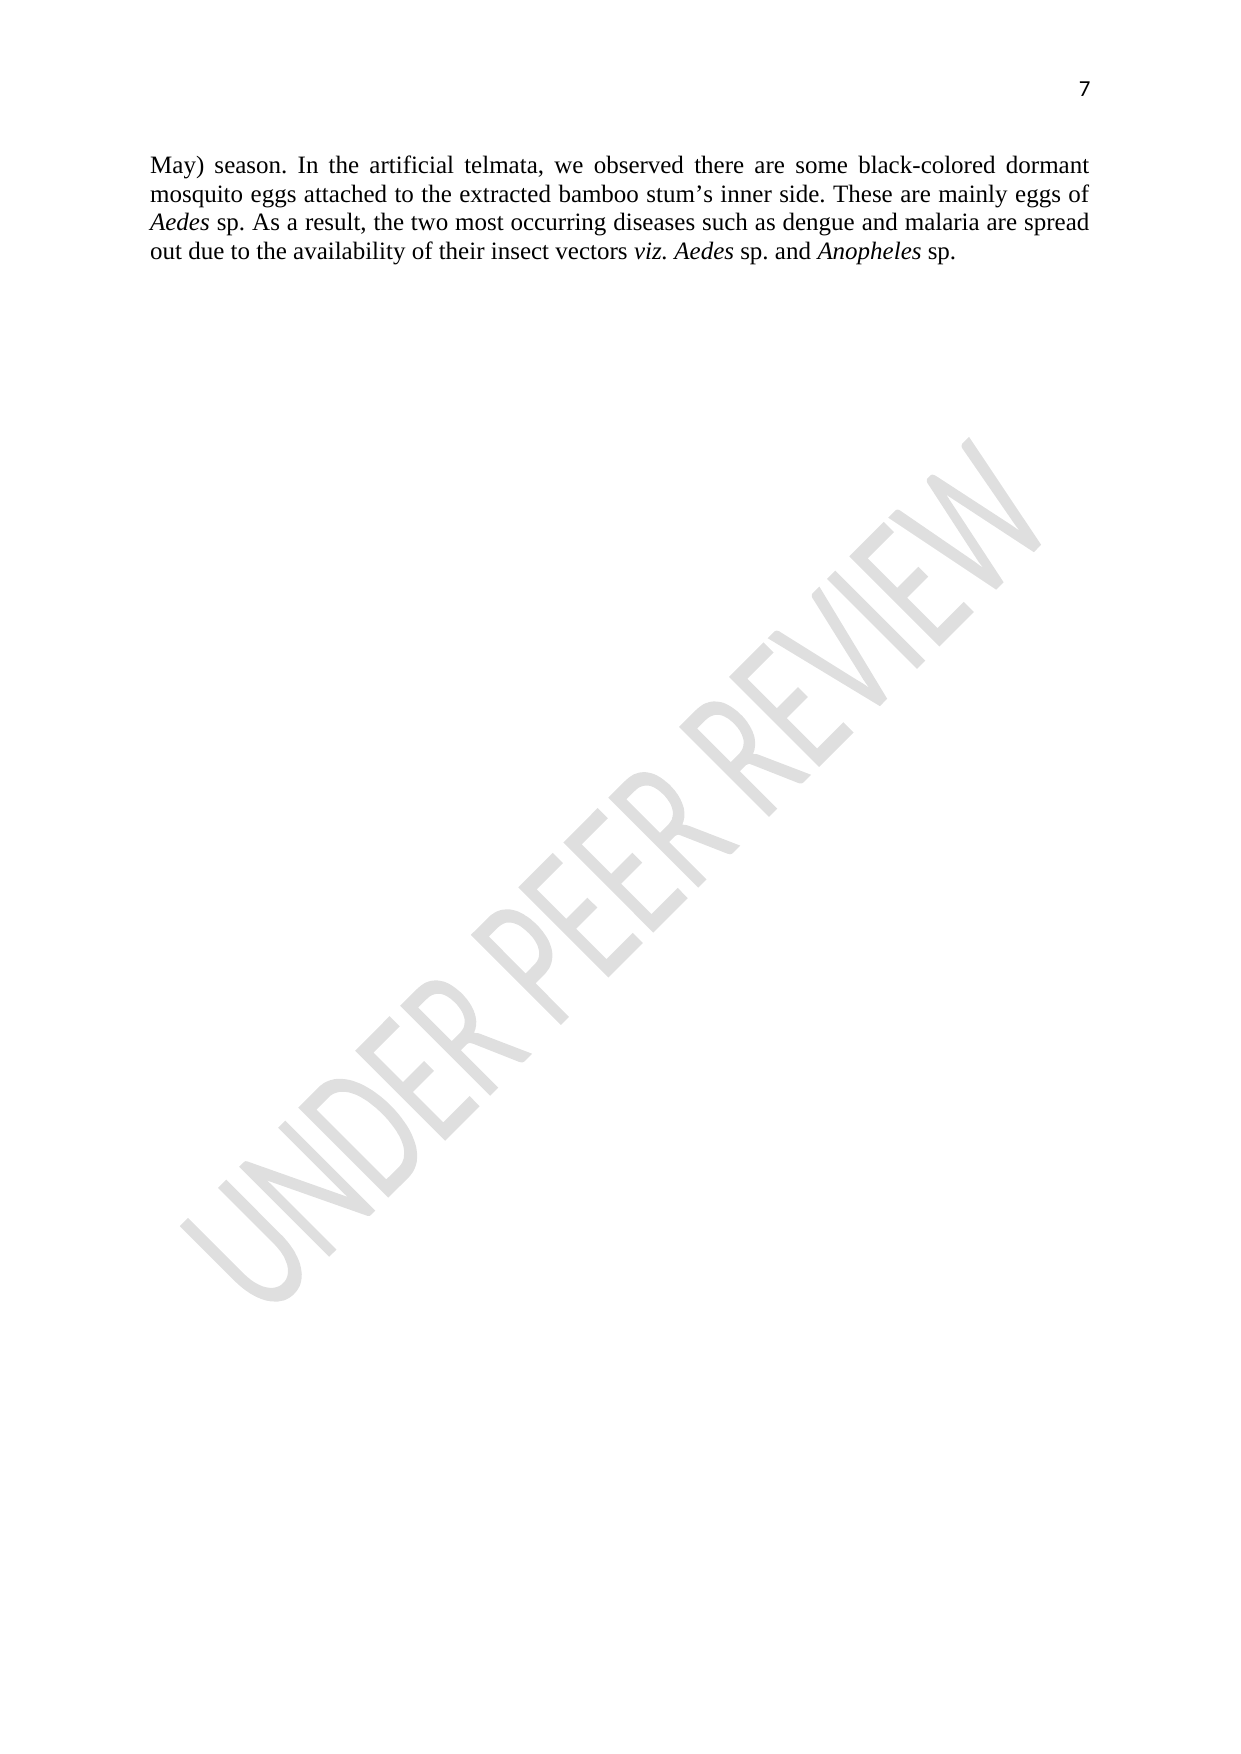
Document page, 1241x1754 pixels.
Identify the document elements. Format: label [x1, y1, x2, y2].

text [150, 150, 1090, 265]
